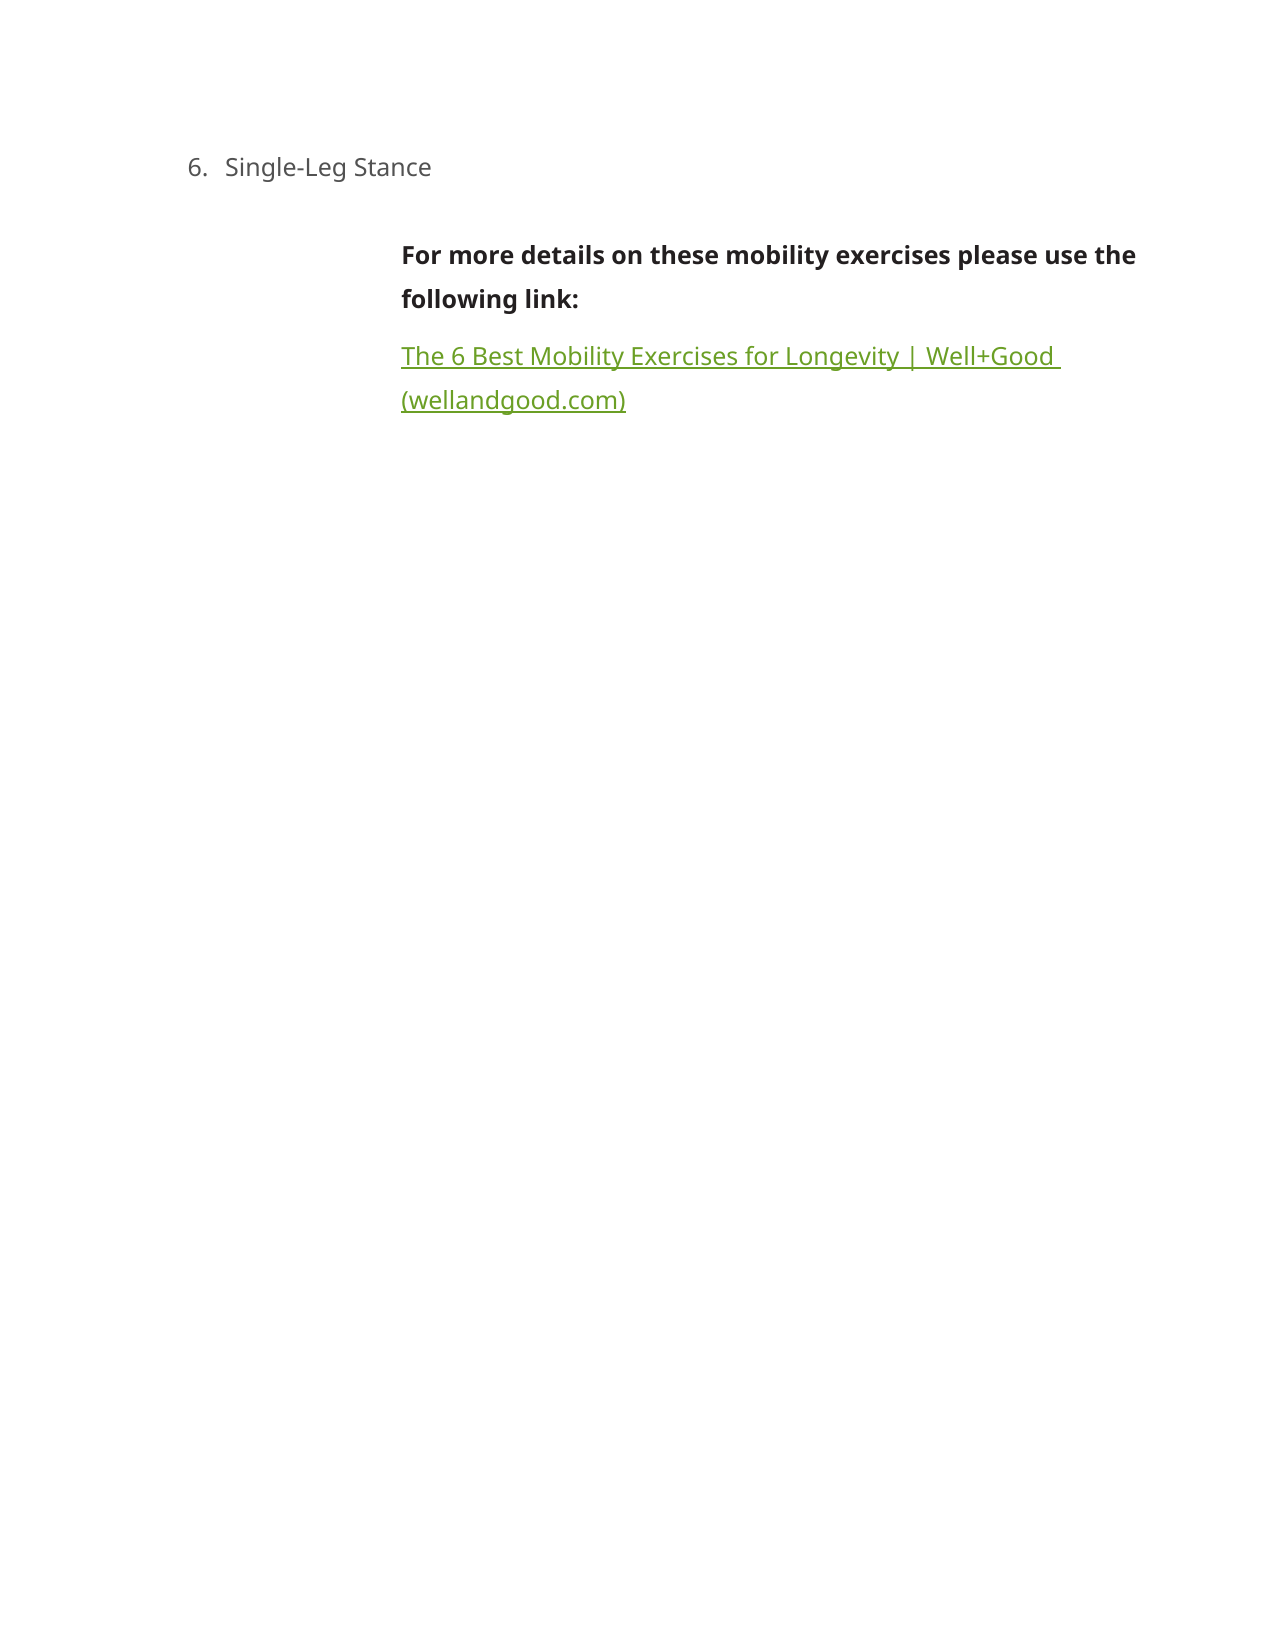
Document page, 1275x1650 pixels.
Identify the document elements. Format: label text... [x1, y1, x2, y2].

list Single-Leg Stance [187, 150, 1125, 184]
